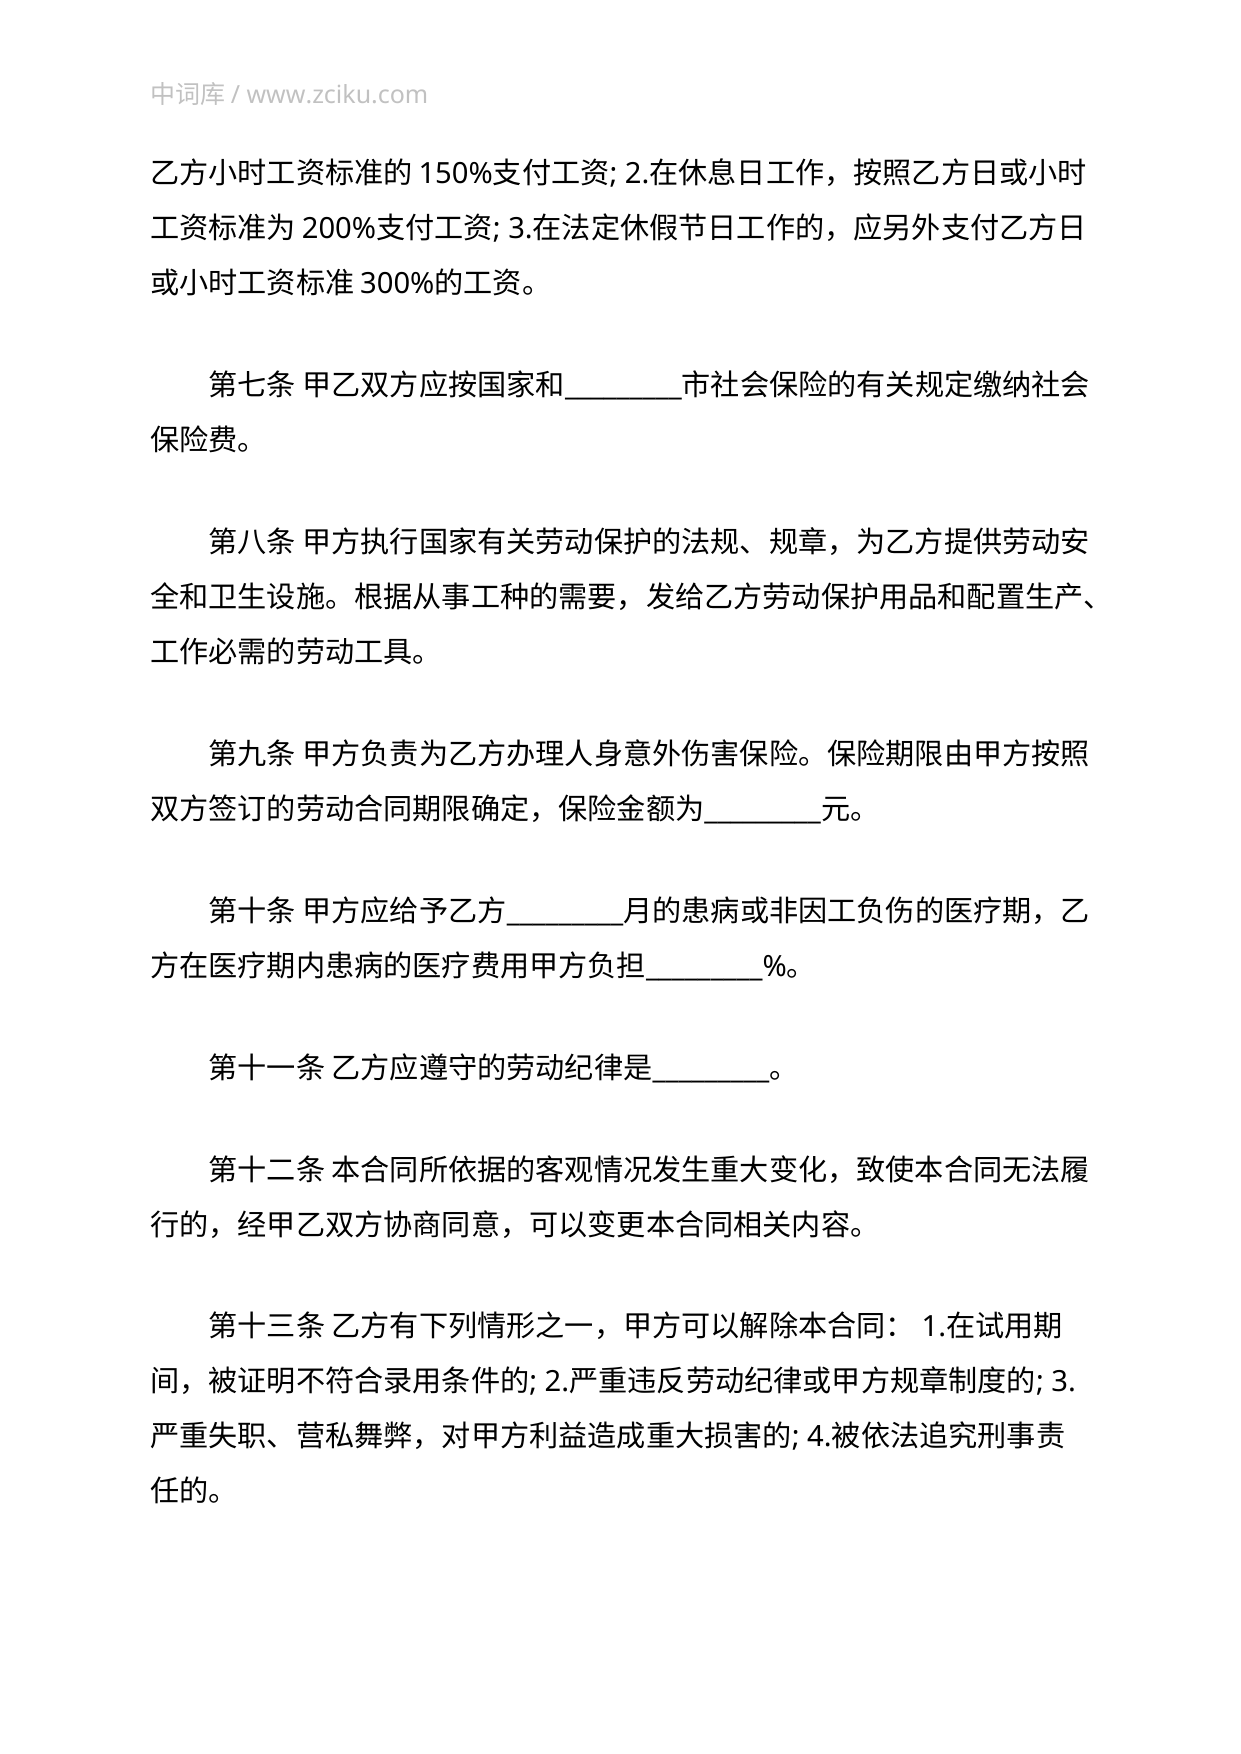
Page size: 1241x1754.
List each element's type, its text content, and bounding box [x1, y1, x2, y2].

text 第七条 甲乙双方应按国家和_________市社会保险的有关规定缴纳社会保险费。 [150, 362, 1090, 459]
text 第十条 甲方应给予乙方_________月的患病或非因工负伤的医疗期，乙方在医疗期内患病的医疗费用甲方负担_________%。 [150, 887, 1090, 984]
text 第十一条 乙方应遵守的劳动纪律是_________。 [150, 1044, 1090, 1087]
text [150, 150, 1090, 302]
text 第九条 甲方负责为乙方办理人身意外伤害保险。保险期限由甲方按照双方签订的劳动合同期限确定，保险金额为_________元。 [150, 730, 1090, 828]
text 第八条 甲方执行国家有关劳动保护的法规、规章，为乙方提供劳动安全和卫生设施。根据从事工种的需要，发给乙方劳动保护用品和配置生产、工作必需的劳动工具。 [150, 519, 1090, 671]
text 第十三条 乙方有下列情形之一，甲方可以解除本合同： 1.在试用期间，被证明不符合录用条件的; 2.严重违反劳动纪律或甲方规章制度的; 3.严重失职、营私舞弊，对甲方利益造成重大损害的; 4.被依法追究刑事责任的。 [150, 1303, 1090, 1510]
text 第十二条 本合同所依据的客观情况发生重大变化，致使本合同无法履行的，经甲乙双方协商同意，可以变更本合同相关内容。 [150, 1146, 1090, 1243]
